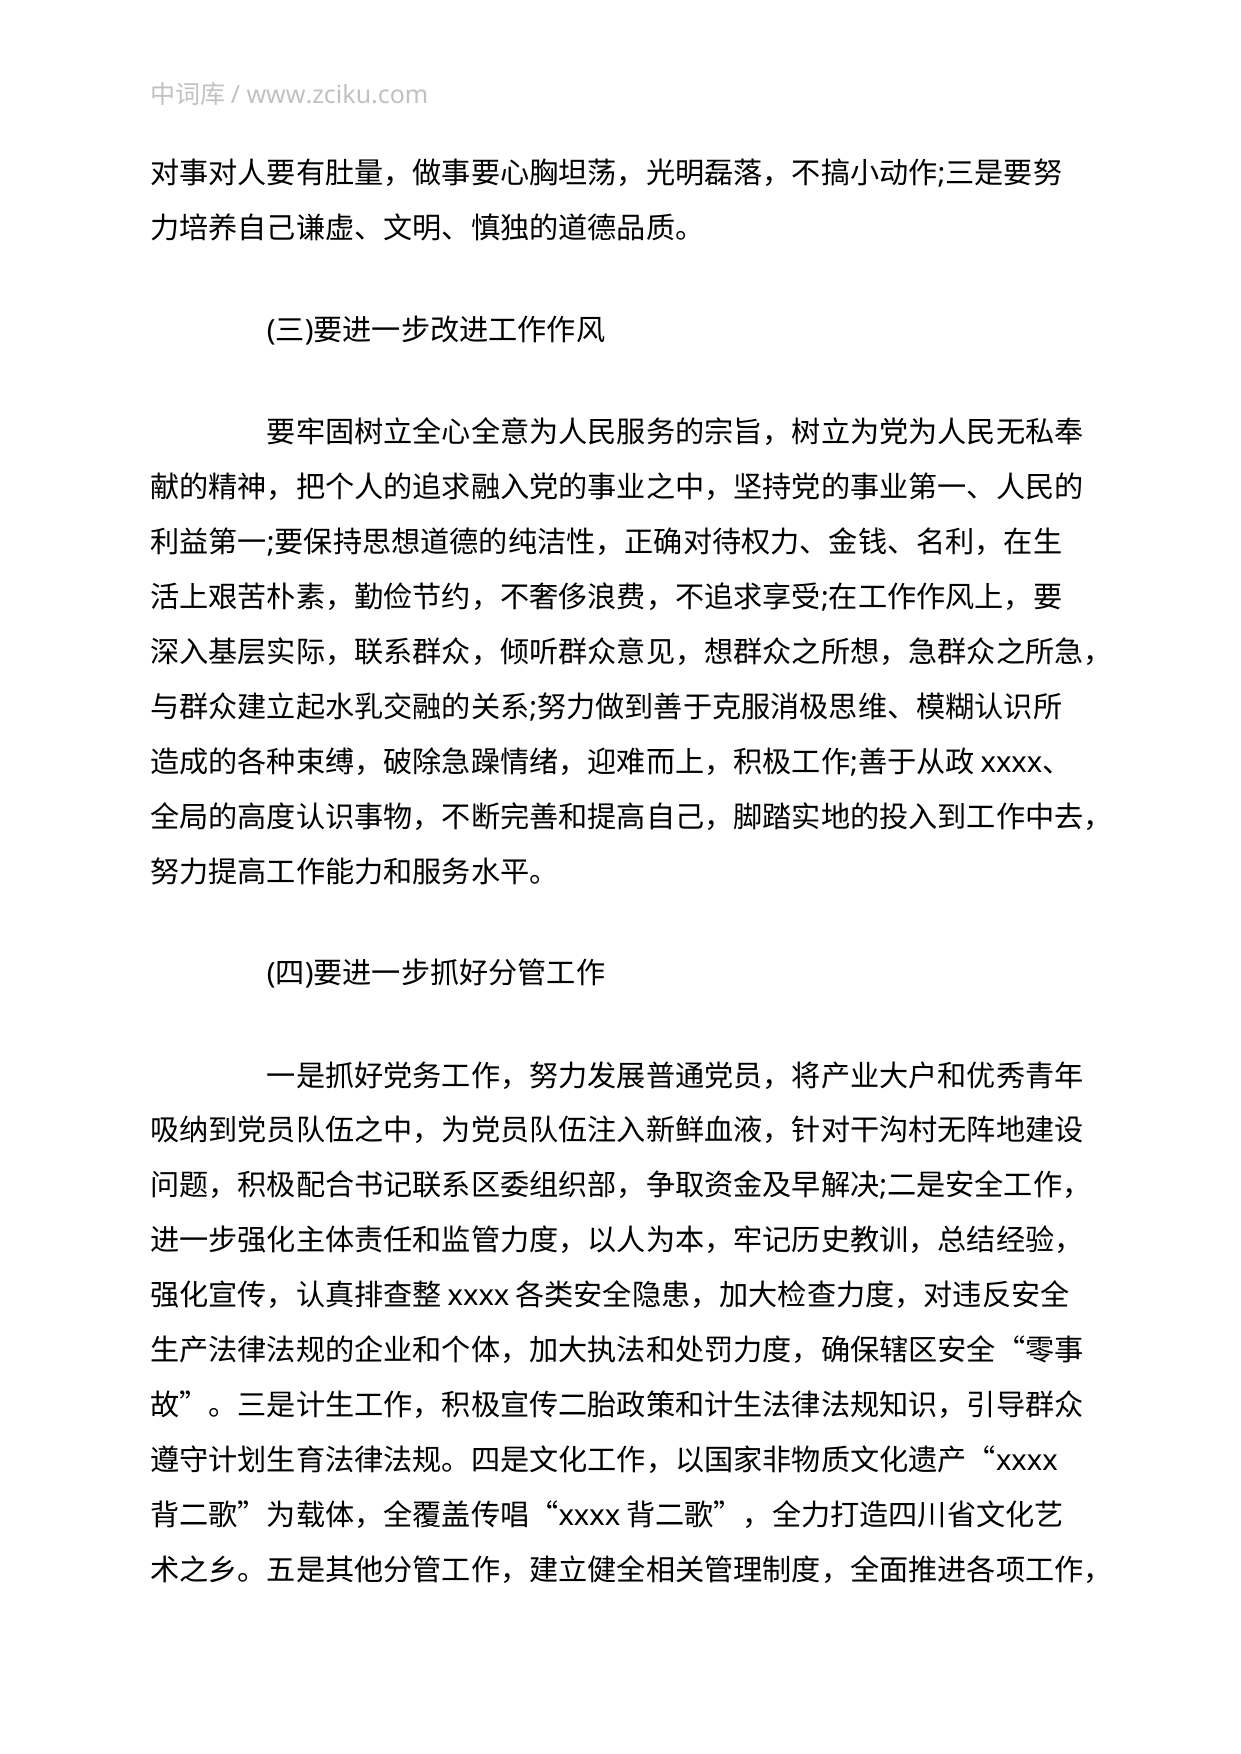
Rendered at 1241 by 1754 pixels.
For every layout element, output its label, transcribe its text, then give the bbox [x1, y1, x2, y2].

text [150, 1052, 1090, 1589]
text 要牢固树立全心全意为人民服务的宗旨，树立为党为人民无私奉献的精神，把个人的追求融入党的事业之中，坚持党的事业第一、人民的利益第一;要保持思想道德的纯洁性，正确对待权力、金钱、名利，在生活上艰苦朴素，勤俭节约，不奢侈浪费，不追求享受;在工作作风上，要深入基层实际，联系群众，倾听群众意见，想群众之所想，急群众之所急，与群众建立起水乳交融的关系;努力做到善于克服消极思维、模糊认识所造成的各种束缚，破除急躁情绪，迎难而上，积极工作;善于从政xxxx、全局的高度认识事物，不断完善和提高自己，脚踏实地的投入到工作中去，努力提高工作能力和服务水平。 [150, 409, 1090, 891]
text (三)要进一步改进工作作风 [150, 307, 1090, 349]
text (四)要进一步抓好分管工作 [150, 950, 1090, 992]
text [150, 150, 1090, 247]
